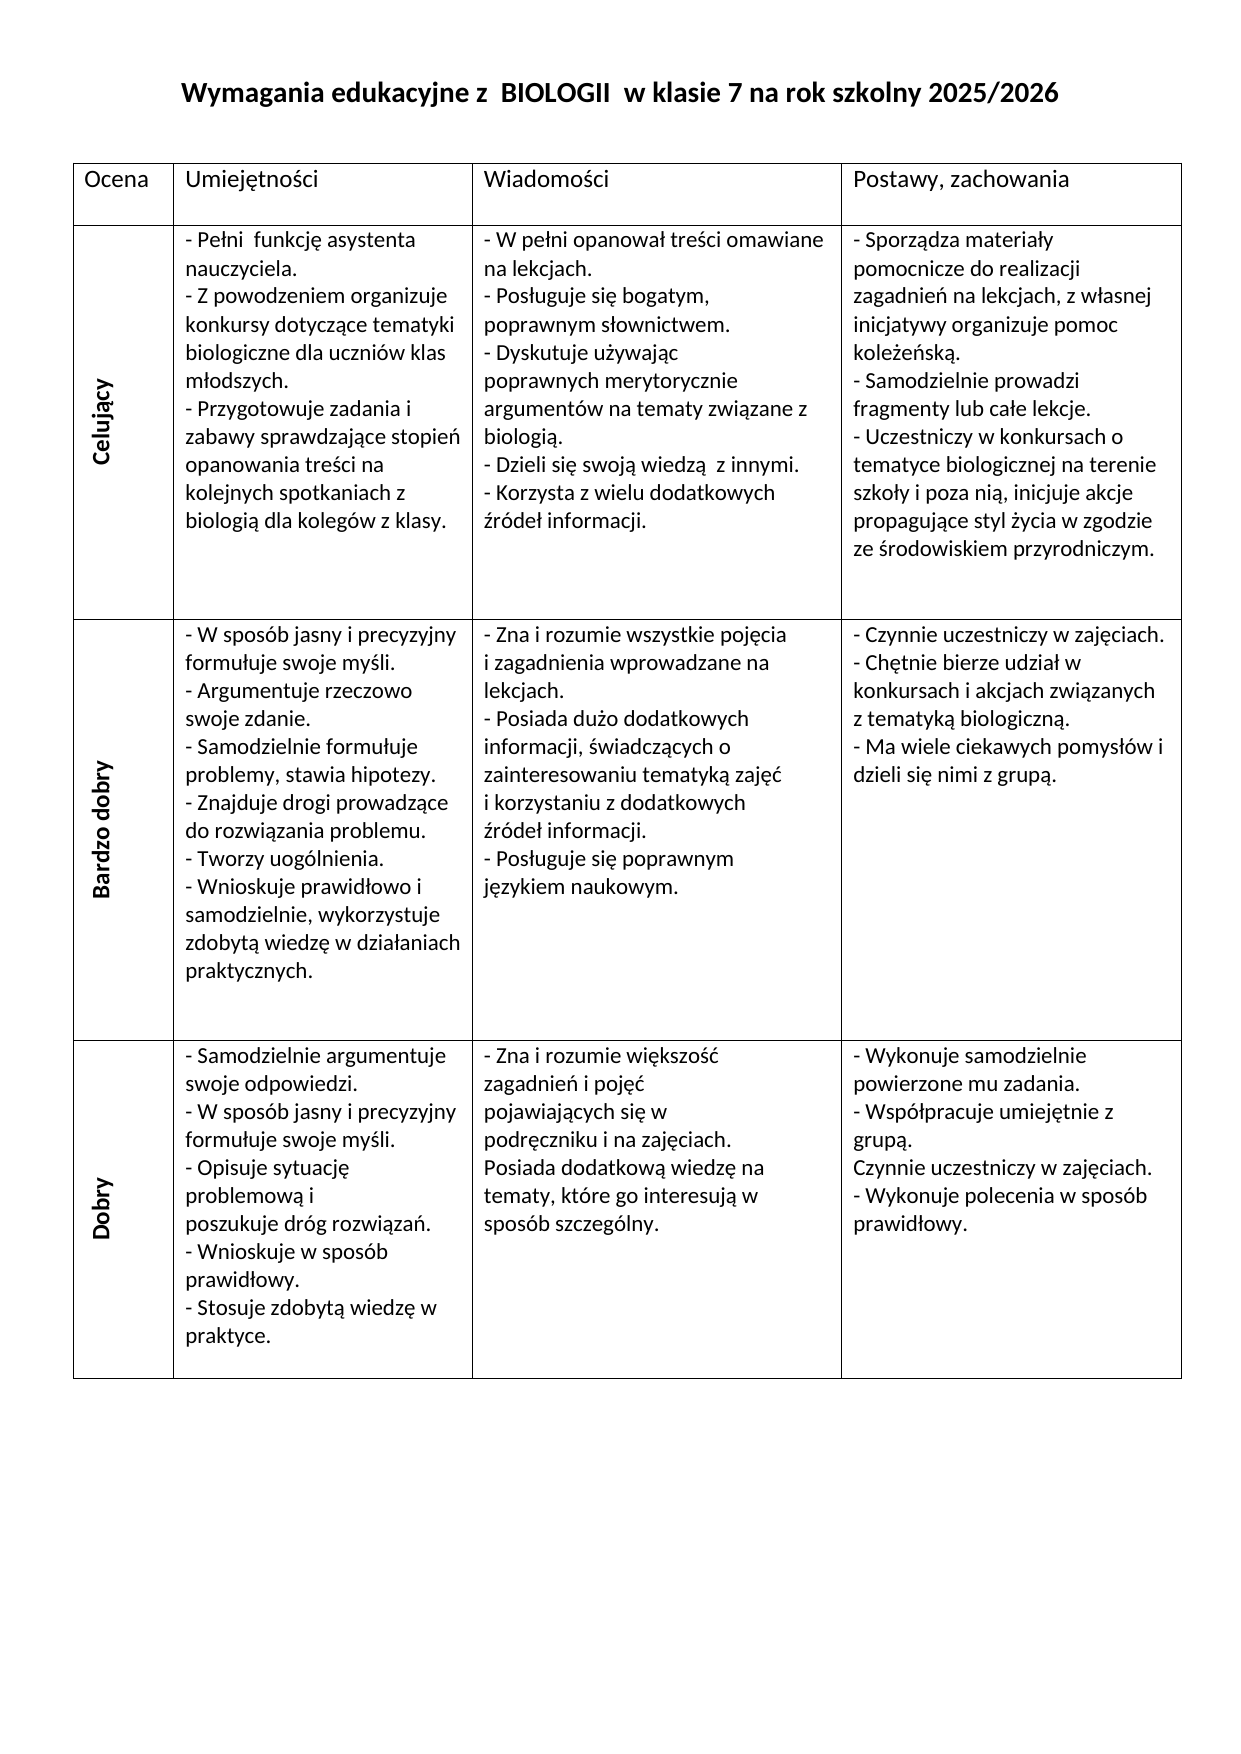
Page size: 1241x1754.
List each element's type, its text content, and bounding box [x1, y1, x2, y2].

table_header Postawy, zachowania [842, 164, 1181, 224]
table_header Ocena [74, 164, 173, 224]
table_cell Dobry [74, 1041, 173, 1377]
table_header Umiejętności [174, 164, 472, 224]
text Wymagania edukacyjne z BIOLOGII w klasie 7 na rok szkolny 2025/2026 [148, 74, 1092, 109]
table_header Wiadomości [473, 164, 841, 224]
table_cell Celujący [74, 226, 173, 619]
table_cell - Wykonuje samodzielnie powierzone mu zadania. - Współpracuje umiejętnie z grupą. Czynnie uczestniczy w zajęciach. - Wykonuje polecenia w sposób prawidłowy. [842, 1041, 1181, 1377]
table_cell - W pełni opanował treści omawiane na lekcjach. - Posługuje się bogatym, poprawnym słownictwem. - Dyskutuje używając poprawnych merytorycznie argumentów na tematy związane z biologią. - Dzieli się swoją wiedzą z innymi. - Korzysta z wielu dodatkowych źródeł informacji. [473, 226, 841, 619]
table_cell - Czynnie uczestniczy w zajęciach. - Chętnie bierze udział w konkursach i akcjach związanych z tematyką biologiczną. - Ma wiele ciekawych pomysłów i dzieli się nimi z grupą. [842, 620, 1181, 1040]
table_cell - Zna i rozumie większość zagadnień i pojęć pojawiających się w podręczniku i na zajęciach. Posiada dodatkową wiedzę na tematy, które go interesują w sposób szczególny. [473, 1041, 841, 1377]
table_cell - Pełni funkcję asystenta nauczyciela. - Z powodzeniem organizuje konkursy dotyczące tematyki biologiczne dla uczniów klas młodszych. - Przygotowuje zadania i zabawy sprawdzające stopień opanowania treści na kolejnych spotkaniach z biologią dla kolegów z klasy. [174, 226, 472, 619]
table_cell - W sposób jasny i precyzyjny formułuje swoje myśli. - Argumentuje rzeczowo swoje zdanie. - Samodzielnie formułuje problemy, stawia hipotezy. - Znajduje drogi prowadzące do rozwiązania problemu. - Tworzy uogólnienia. - Wnioskuje prawidłowo i samodzielnie, wykorzystuje zdobytą wiedzę w działaniach praktycznych. [174, 620, 472, 1040]
table_cell - Sporządza materiały pomocnicze do realizacji zagadnień na lekcjach, z własnej inicjatywy organizuje pomoc koleżeńską. - Samodzielnie prowadzi fragmenty lub całe lekcje. - Uczestniczy w konkursach o tematyce biologicznej na terenie szkoły i poza nią, inicjuje akcje propagujące styl życia w zgodzie ze środowiskiem przyrodniczym. [842, 226, 1181, 619]
table_cell Bardzo dobry [74, 620, 173, 1040]
table_cell - Samodzielnie argumentuje swoje odpowiedzi. - W sposób jasny i precyzyjny formułuje swoje myśli. - Opisuje sytuację problemową i poszukuje dróg rozwiązań. - Wnioskuje w sposób prawidłowy. - Stosuje zdobytą wiedzę w praktyce. [174, 1041, 472, 1377]
table_cell - Zna i rozumie wszystkie pojęcia i zagadnienia wprowadzane na lekcjach. - Posiada dużo dodatkowych informacji, świadczących o zainteresowaniu tematyką zajęć i korzystaniu z dodatkowych źródeł informacji. - Posługuje się poprawnym językiem naukowym. [473, 620, 841, 1040]
